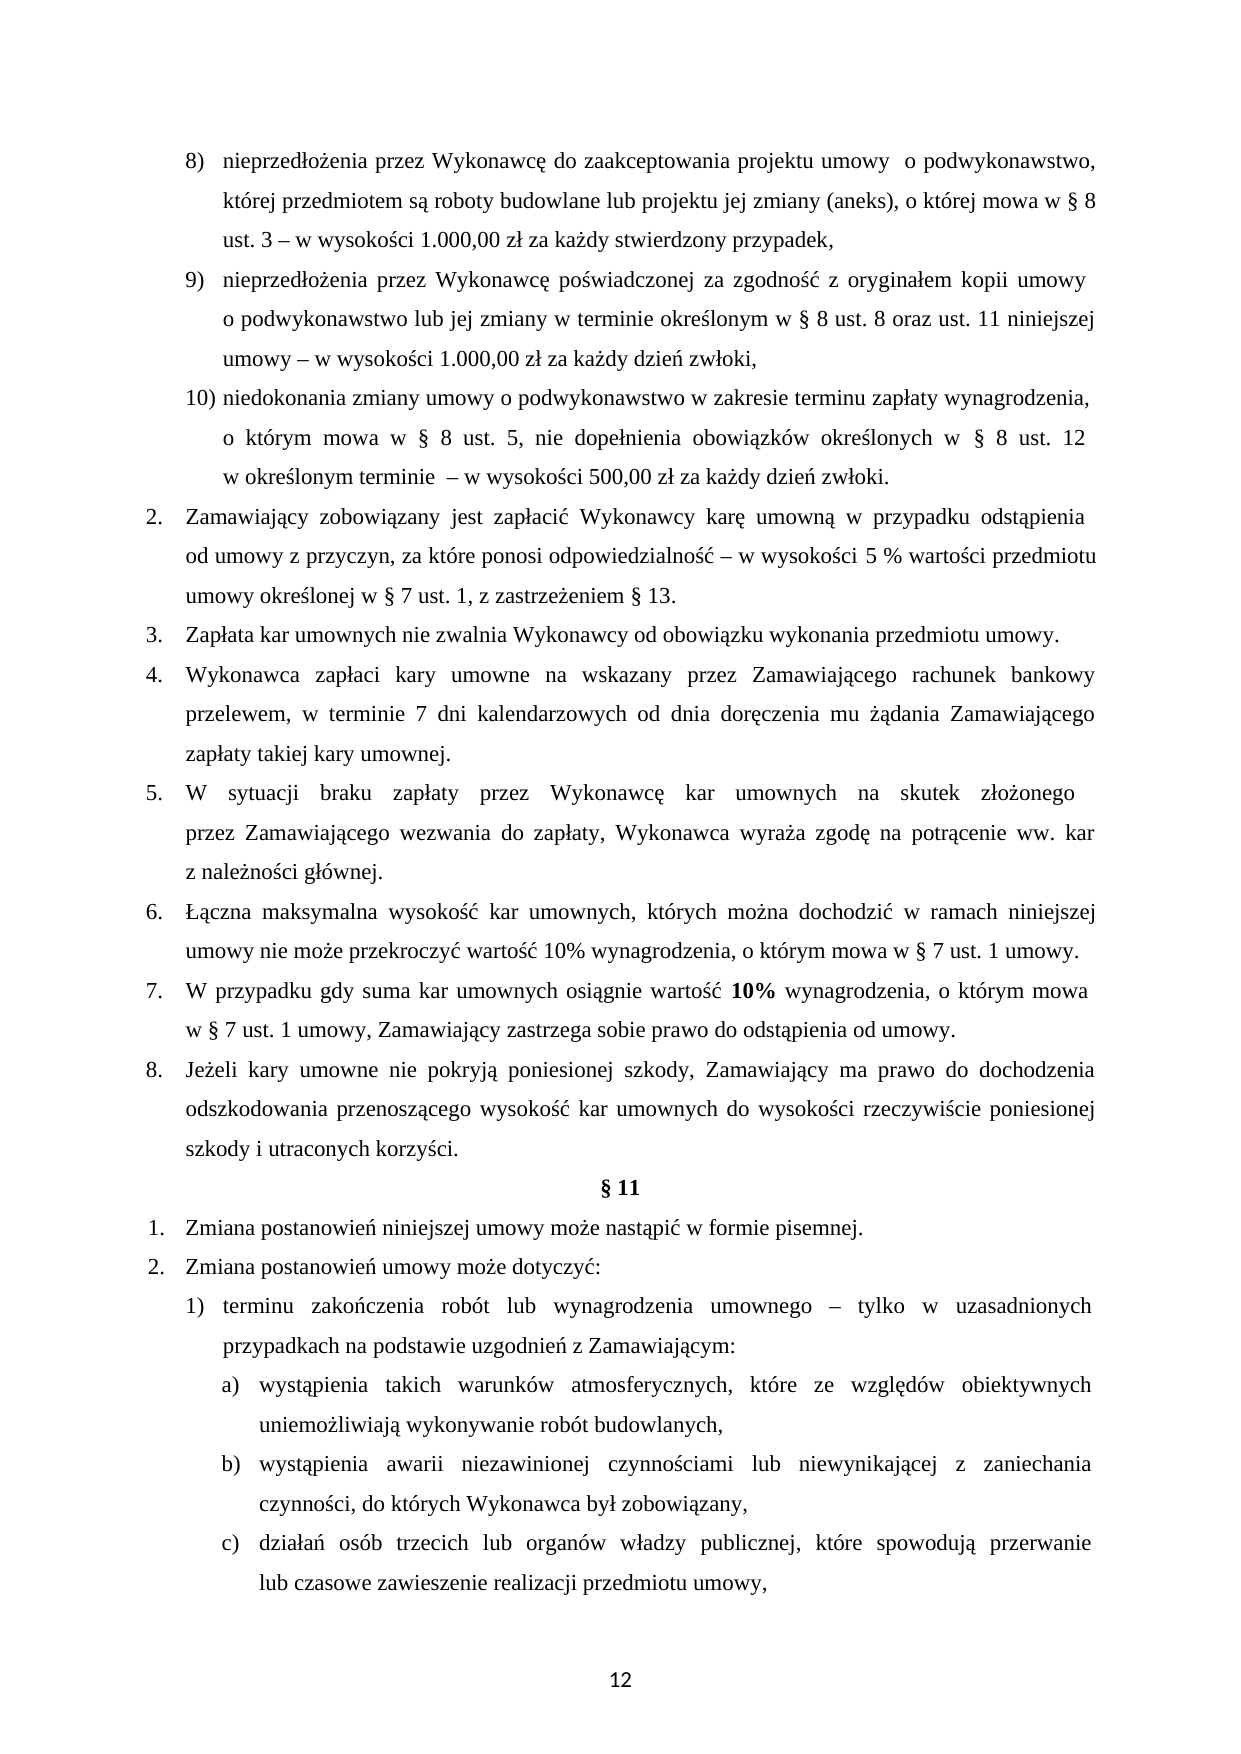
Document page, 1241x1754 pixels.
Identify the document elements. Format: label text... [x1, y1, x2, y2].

list nieprzedłożenia przez Wykonawcę poświadczonej za zgodność z oryginałem kopii umowy o podwykonawstwo lub jej zmiany w terminie określonym w § 8 ust. 8 oraz ust. 11 niniejszej umowy – w wysokości 1.000,00 zł za każdy dzień zwłoki, [185, 266, 1097, 371]
list Zmiana postanowień umowy może dotyczyć: [148, 1253, 1093, 1279]
list W sytuacji braku zapłaty przez Wykonawcę kar umownych na skutek złożonego przez Zamawiającego wezwania do zapłaty, Wykonawca wyraża zgodę na potrącenie ww. kar z należności głównej. [146, 779, 1097, 884]
list Zapłata kar umownych nie zwalnia Wykonawcy od obowiązku wykonania przedmiotu umowy. [146, 621, 1097, 648]
text § 11 [148, 1174, 1093, 1200]
list wystąpienia takich warunków atmosferycznych, które ze względów obiektywnych uniemożliwiają wykonywanie robót budowlanych, [221, 1371, 1093, 1437]
list nieprzedłożenia przez Wykonawcę do zaakceptowania projektu umowy o podwykonawstwo, której przedmiotem są roboty budowlane lub projektu jej zmiany (aneks), o której mowa w § 8 ust. 3 – w wysokości 1.000,00 zł za każdy stwierdzony przypadek, [185, 148, 1097, 253]
list Łączna maksymalna wysokość kar umownych, których można dochodzić w ramach niniejszej umowy nie może przekroczyć wartość 10% wynagrodzenia, o którym mowa w § 7 ust. 1 umowy. [146, 898, 1097, 963]
list Zamawiający zobowiązany jest zapłacić Wykonawcy karę umowną w przypadku odstąpienia od umowy z przyczyn, za które ponosi odpowiedzialność – w wysokości 5 % wartości przedmiotu umowy określonej w § 7 ust. 1, z zastrzeżeniem § 13. [146, 503, 1097, 608]
list Jeżeli kary umowne nie pokryją poniesionej szkody, Zamawiający ma prawo do dochodzenia odszkodowania przenoszącego wysokość kar umownych do wysokości rzeczywiście poniesionej szkody i utraconych korzyści. [146, 1056, 1097, 1161]
list W przypadku gdy suma kar umownych osiągnie wartość 10% wynagrodzenia, o którym mowa w § 7 ust. 1 umowy, Zamawiający zastrzega sobie prawo do odstąpienia od umowy. [146, 977, 1097, 1042]
list terminu zakończenia robót lub wynagrodzenia umownego – tylko w uzasadnionych przypadkach na podstawie uzgodnień z Zamawiającym: [185, 1292, 1093, 1358]
list Wykonawca zapłaci kary umowne na wskazany przez Zamawiającego rachunek bankowy przelewem, w terminie 7 dni kalendarzowych od dnia doręczenia mu żądania Zamawiającego zapłaty takiej kary umownej. [146, 661, 1097, 766]
list wystąpienia awarii niezawinionej czynnościami lub niewynikającej z zaniechania czynności, do których Wykonawca był zobowiązany, [221, 1450, 1093, 1516]
list niedokonania zmiany umowy o podwykonawstwo w zakresie terminu zapłaty wynagrodzenia, o którym mowa w § 8 ust. 5, nie dopełnienia obowiązków określonych w § 8 ust. 12 w określonym terminie – w wysokości 500,00 zł za każdy dzień zwłoki. [185, 384, 1097, 490]
list działań osób trzecich lub organów władzy publicznej, które spowodują przerwanie lub czasowe zawieszenie realizacji przedmiotu umowy, [221, 1529, 1093, 1595]
list Zmiana postanowień niniejszej umowy może nastąpić w formie pisemnej. [148, 1213, 1093, 1240]
